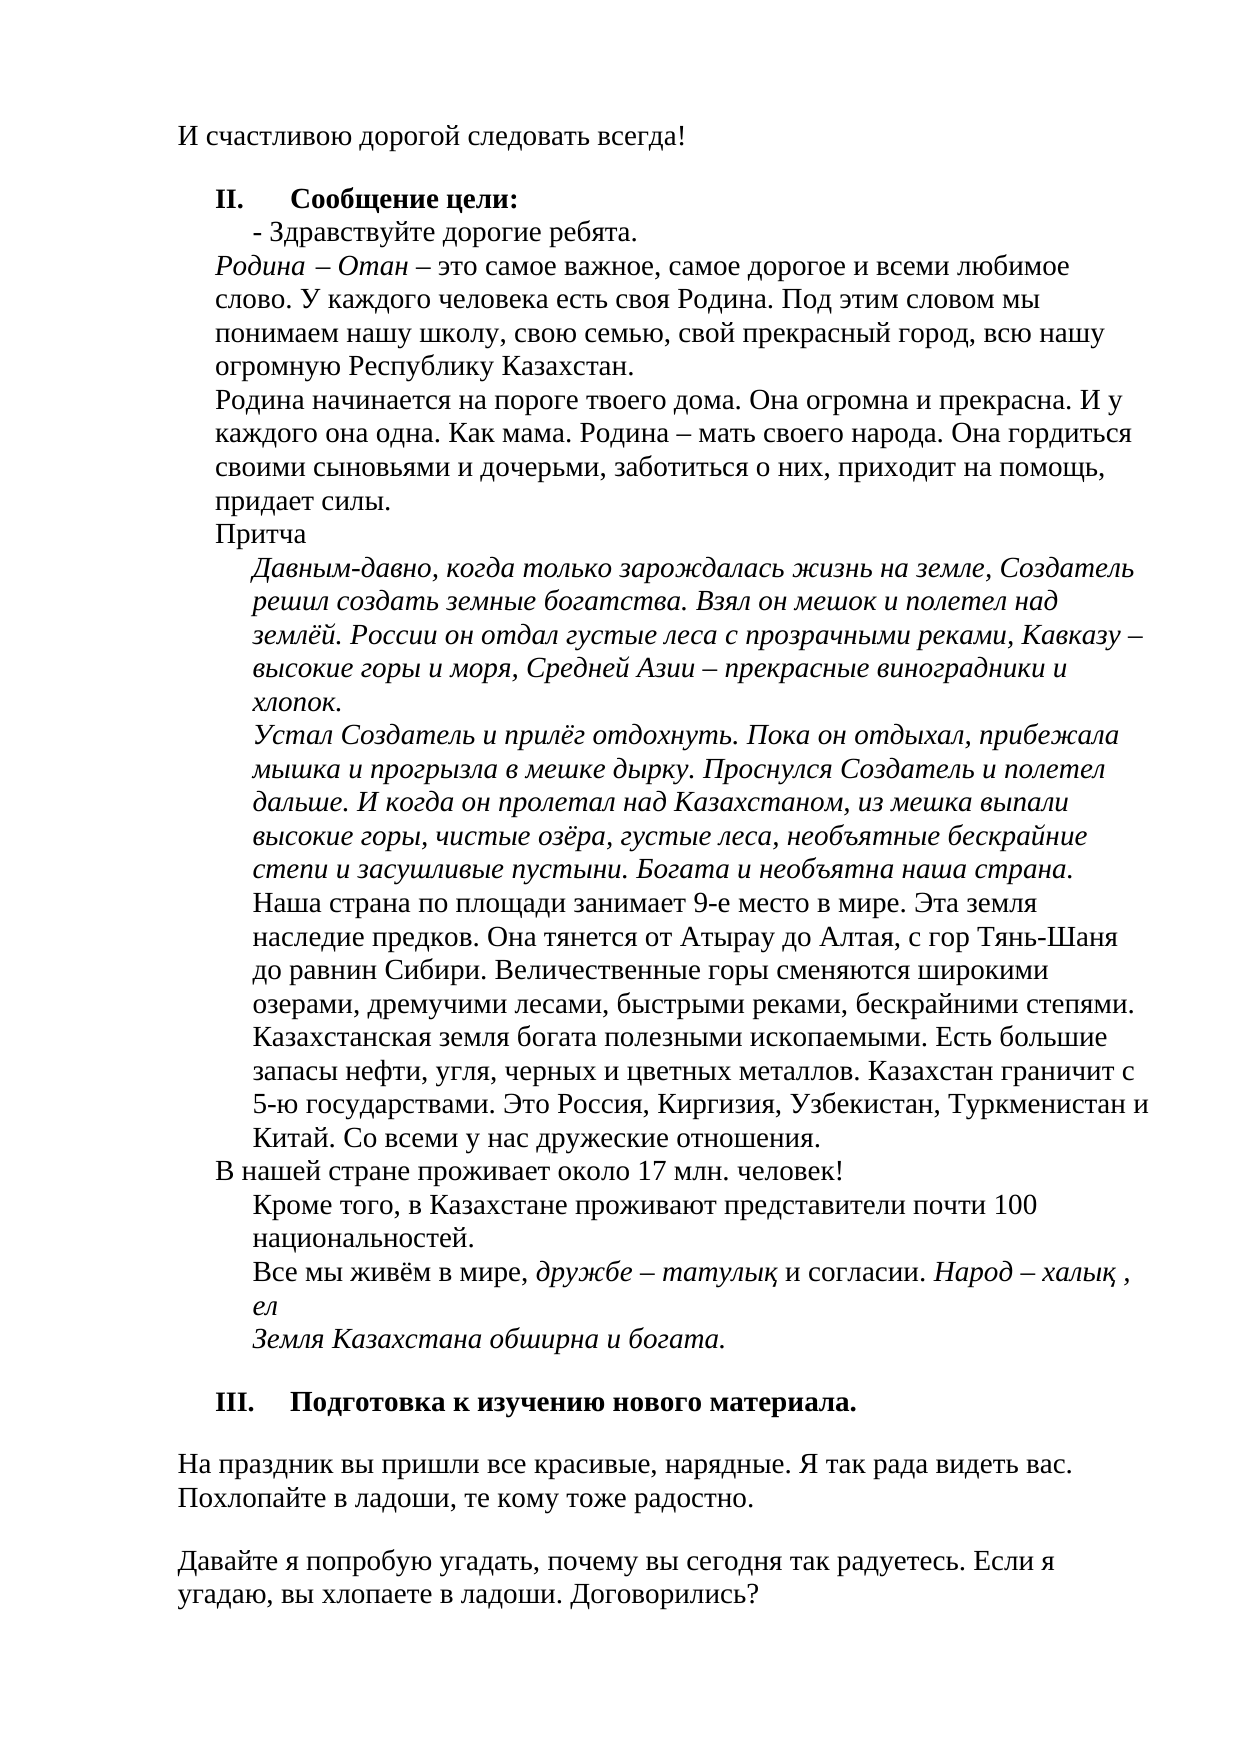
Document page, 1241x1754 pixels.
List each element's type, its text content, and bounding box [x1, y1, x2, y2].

text Давайте я попробую угадать, почему вы сегодня так радуетесь. Если я угадаю, вы хлопаете в ладоши. Договорились? [177, 1543, 1152, 1610]
text В нашей стране проживает около 17 млн. человек! [215, 1153, 1152, 1187]
text На праздник вы пришли все красивые, нарядные. Я так рада видеть вас. Похлопайте в ладоши, те кому тоже радостно. [177, 1447, 1152, 1514]
text - Здравствуйте дорогие ребята. [252, 214, 1152, 248]
text Родина – Отан – это самое важное, самое дорогое и всеми любимое слово. У каждого человека есть своя Родина. Под этим словом мы понимаем нашу школу, свою семью, свой прекрасный город, всю нашу огромную Республику Казахстан. [215, 248, 1152, 382]
list Сообщение цели: [215, 181, 1152, 214]
text Давным-давно, когда только зарождалась жизнь на земле, Создатель решил создать земные богатства. Взял он мешок и полетел над землёй. России он отдал густые леса с прозрачными реками, Кавказу – высокие горы и моря, Средней Азии – прекрасные виноградники и хлопок. [252, 550, 1152, 717]
text Притча [215, 516, 1152, 550]
text Устал Создатель и прилёг отдохнуть. Пока он отдыхал, прибежала мышка и прогрызла в мешке дырку. Проснулся Создатель и полетел дальше. И когда он пролетал над Казахстаном, из мешка выпали высокие горы, чистые озёра, густые леса, необъятные бескрайние степи и засушливые пустыни. Богата и необъятна наша страна. [252, 717, 1152, 885]
text Наша страна по площади занимает 9-е место в мире. Эта земля наследие предков. Она тянется от Атырау до Алтая, с гор Тянь-Шаня до равнин Сибири. Величественные горы сменяются широкими озерами, дремучими лесами, быстрыми реками, бескрайними степями. Казахстанская земля богата полезными ископаемыми. Есть большие запасы нефти, угля, черных и цветных металлов. Казахстан граничит с 5-ю государствами. Это Россия, Киргизия, Узбекистан, Туркменистан и Китай. Со всеми у нас дружеские отношения. [252, 885, 1152, 1153]
text Кроме того, в Казахстане проживают представители почти 100 национальностей. [252, 1187, 1152, 1254]
text Родина начинается на пороге твоего дома. Она огромна и прекрасна. И у каждого она одна. Как мама. Родина – мать своего народа. Она гордиться своими сыновьями и дочерьми, заботиться о них, приходит на помощь, придает силы. [215, 382, 1152, 516]
text Земля Казахстана обширна и богата. [88, 1321, 1152, 1355]
list Подготовка к изучению нового материала. [215, 1384, 1152, 1417]
text И счастливою дорогой следовать всегда! [177, 118, 1152, 152]
text Все мы живём в мире, дружбе – татулық и согласии. Народ – халық , ел [252, 1254, 1152, 1321]
